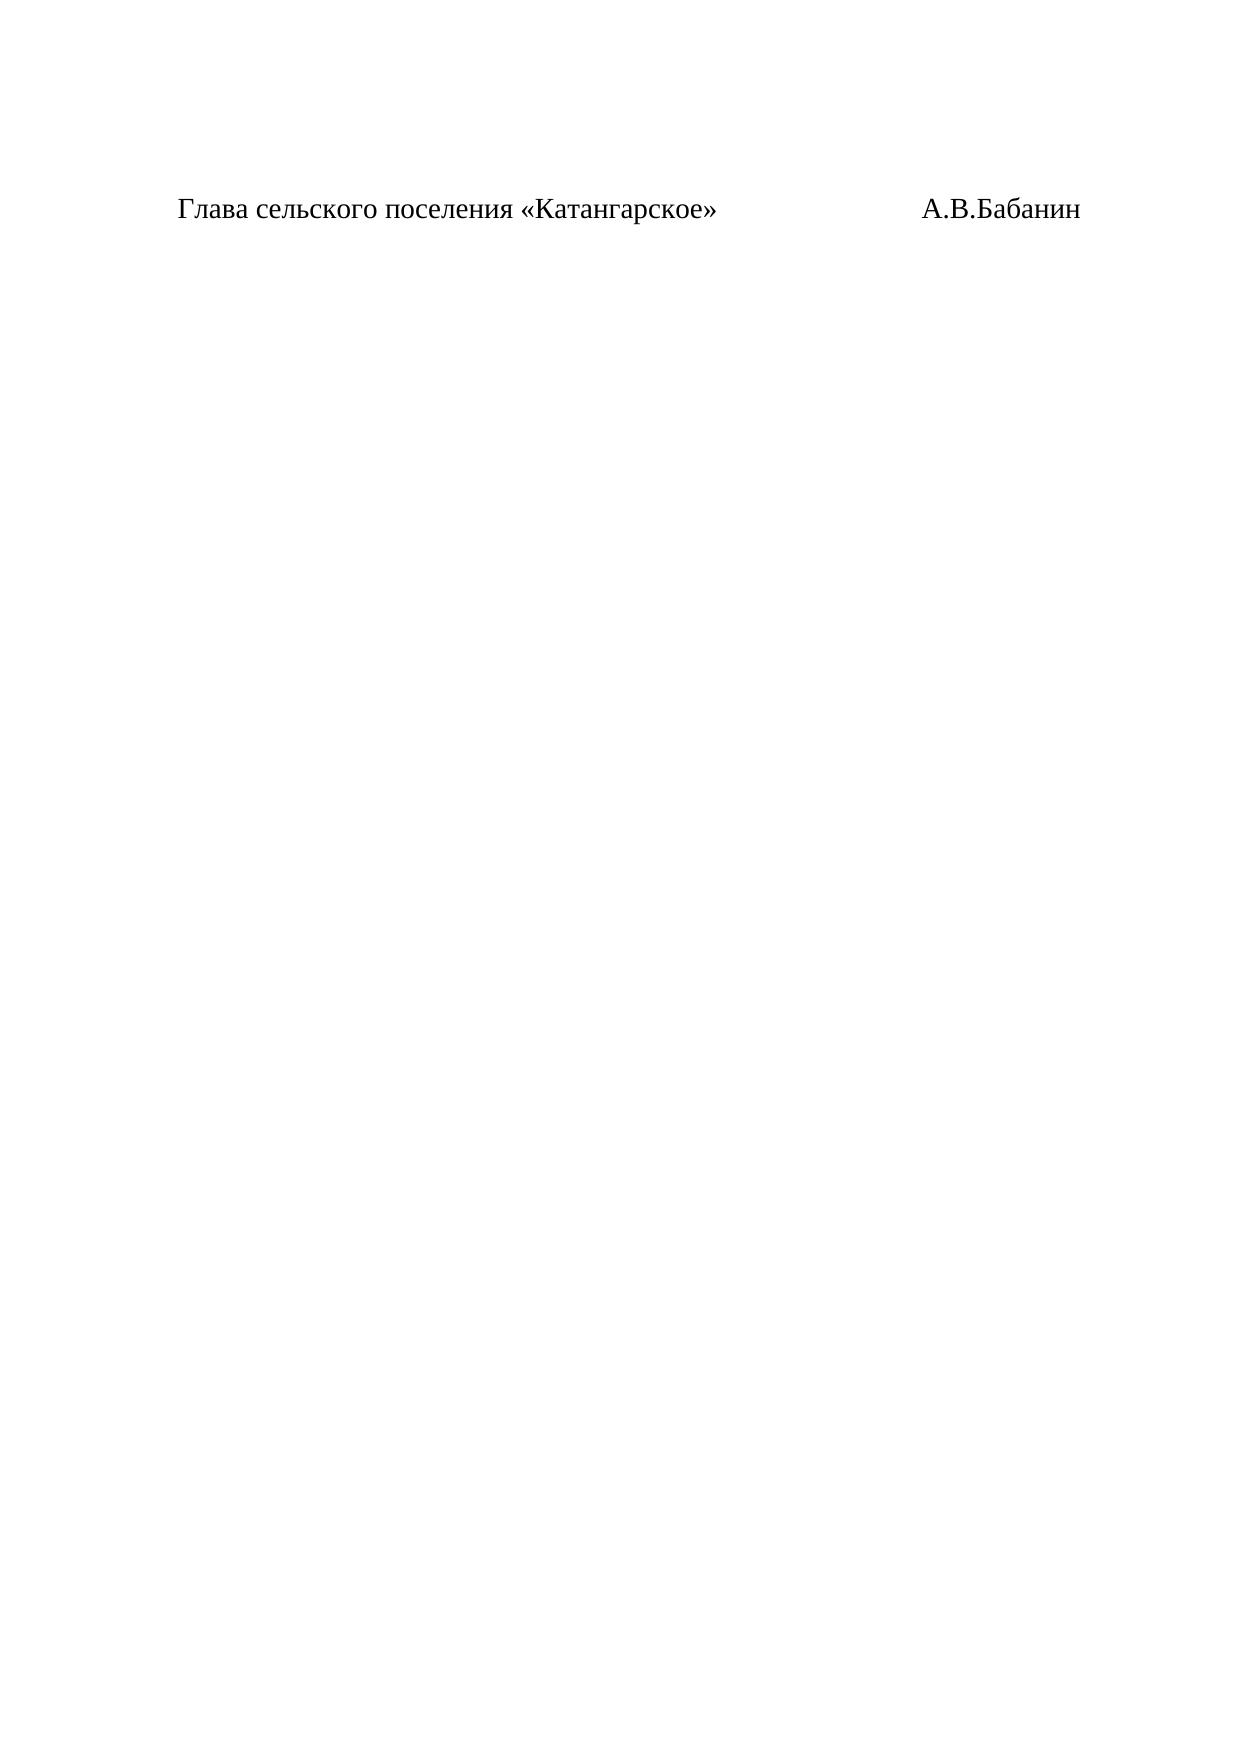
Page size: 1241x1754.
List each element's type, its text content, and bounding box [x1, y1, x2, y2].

text Глава сельского поселения «Катангарское» А.В.Бабанин [177, 191, 1152, 225]
